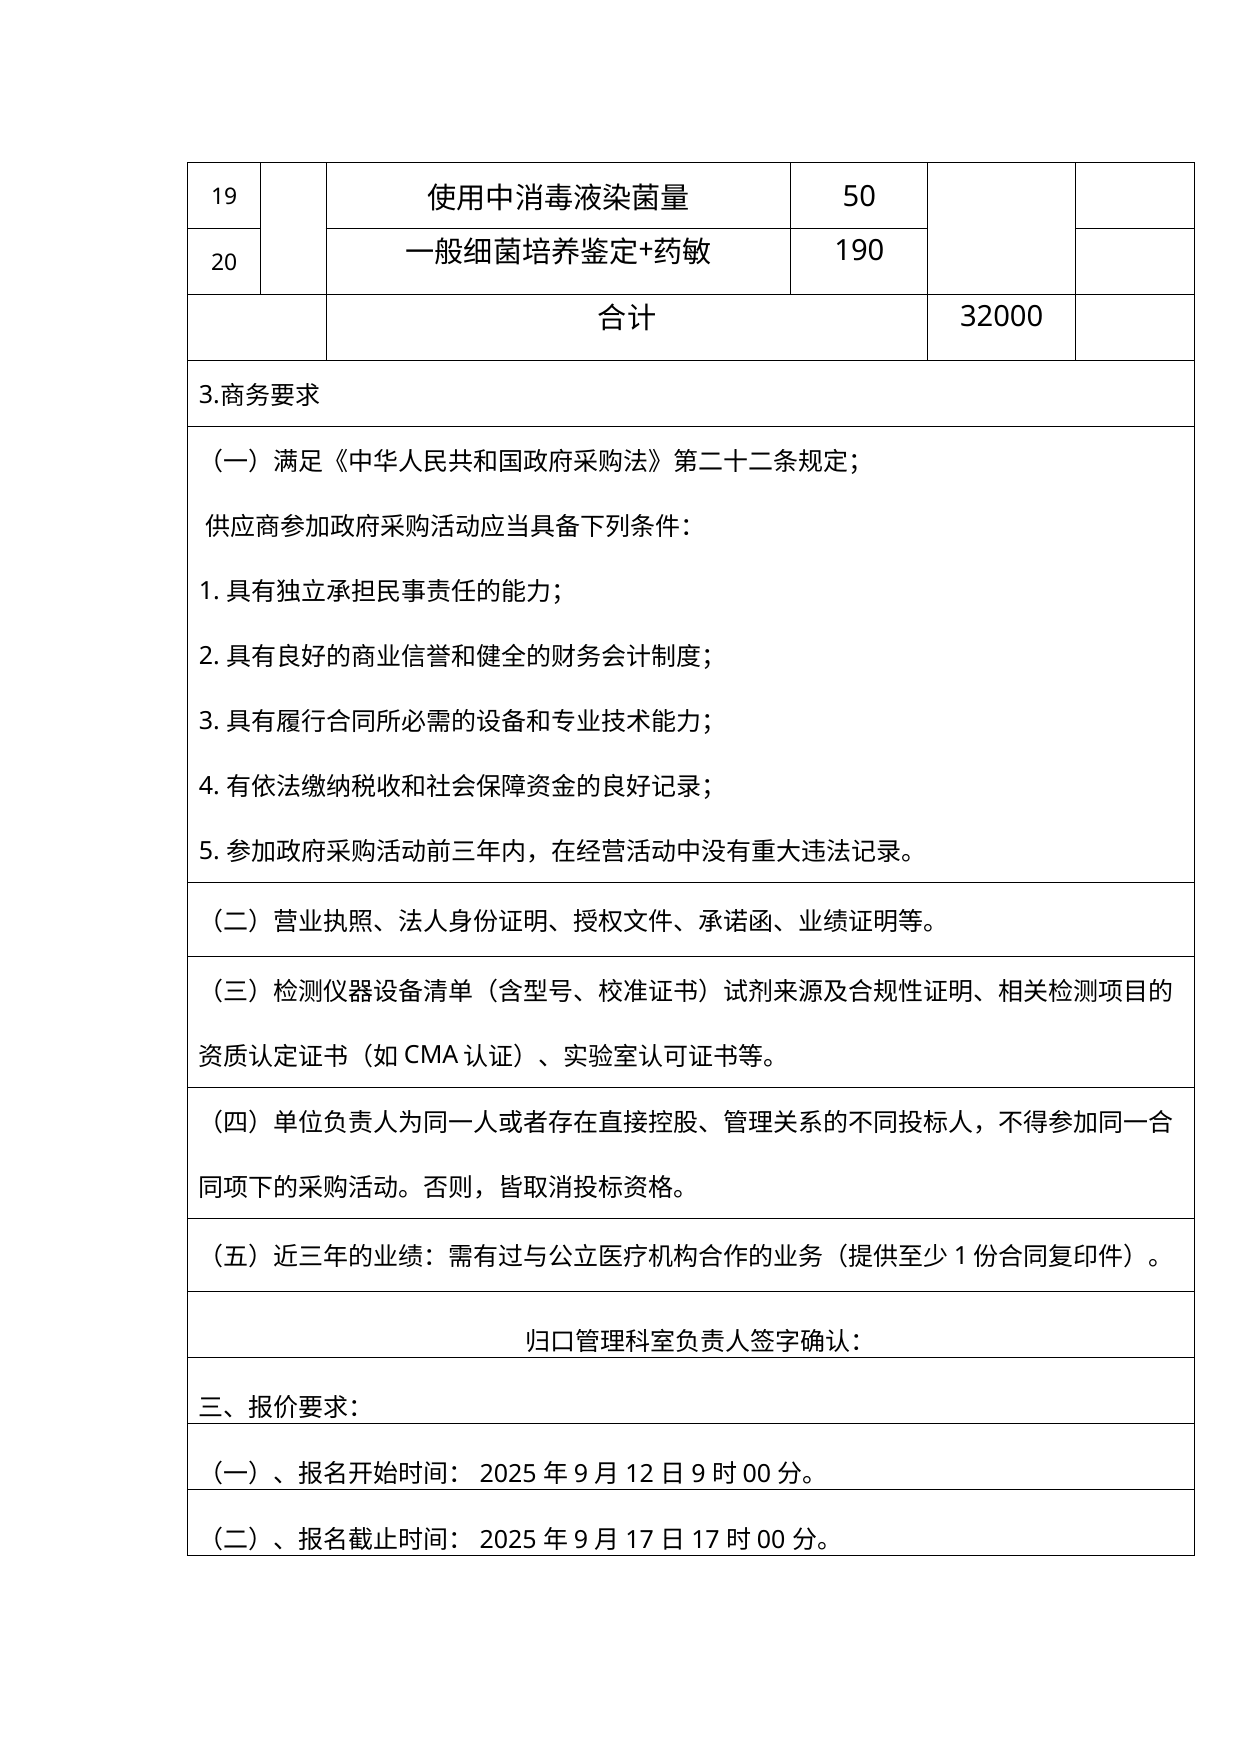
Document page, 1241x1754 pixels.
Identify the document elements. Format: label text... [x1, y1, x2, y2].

table_cell （二）营业执照、法人身份证明、授权文件、承诺函、业绩证明等。 [188, 883, 1194, 956]
table_cell [188, 295, 326, 360]
table_cell 合计 [327, 295, 927, 360]
table_cell [1076, 229, 1194, 294]
table_cell 19 [188, 163, 260, 228]
table_cell （三）检测仪器设备清单（含型号、校准证书）试剂来源及合规性证明、相关检测项目的资质认定证书（如CMA认证）、实验室认可证书等。 [188, 957, 1194, 1087]
table_cell 一般细菌培养鉴定+药敏 [327, 229, 790, 294]
table_cell 50 [791, 163, 927, 228]
table_cell 使用中消毒液染菌量 [327, 163, 790, 228]
table_cell 归口管理科室负责人签字确认： [188, 1292, 1194, 1357]
table_cell 20 [188, 229, 260, 294]
table_cell （一）满足《中华人民共和国政府采购法》第二十二条规定； 供应商参加政府采购活动应当具备下列条件： 1. 具有独立承担民事责任的能力； 2. 具有良好的商业信誉和健全的财务会计制度； 3. 具有履行合同所必需的设备和专业技术能力； 4. 有依法缴纳税收和社会保障资金的良好记录； 5. 参加政府采购活动前三年内，在经营活动中没有重大违法记录。 [188, 427, 1194, 882]
table_cell （五）近三年的业绩：需有过与公立医疗机构合作的业务（提供至少1份合同复印件）。 [188, 1219, 1194, 1291]
table_cell （二）、报名截止时间： 2025 年 9 月 17 日 17 时 00 分。 [188, 1490, 1194, 1555]
table_cell 3.商务要求 [188, 361, 1194, 426]
table_cell [1076, 163, 1194, 228]
table_cell （四）单位负责人为同一人或者存在直接控股、管理关系的不同投标人，不得参加同一合同项下的采购活动。否则，皆取消投标资格。 [188, 1088, 1194, 1218]
table_cell [1076, 295, 1194, 360]
table_cell 32000 [928, 295, 1075, 360]
table_cell 三、报价要求： [188, 1358, 1194, 1423]
table_cell 190 [791, 229, 927, 294]
table_cell （一）、报名开始时间： 2025 年 9 月 12 日 9 时 00 分。 [188, 1424, 1194, 1489]
